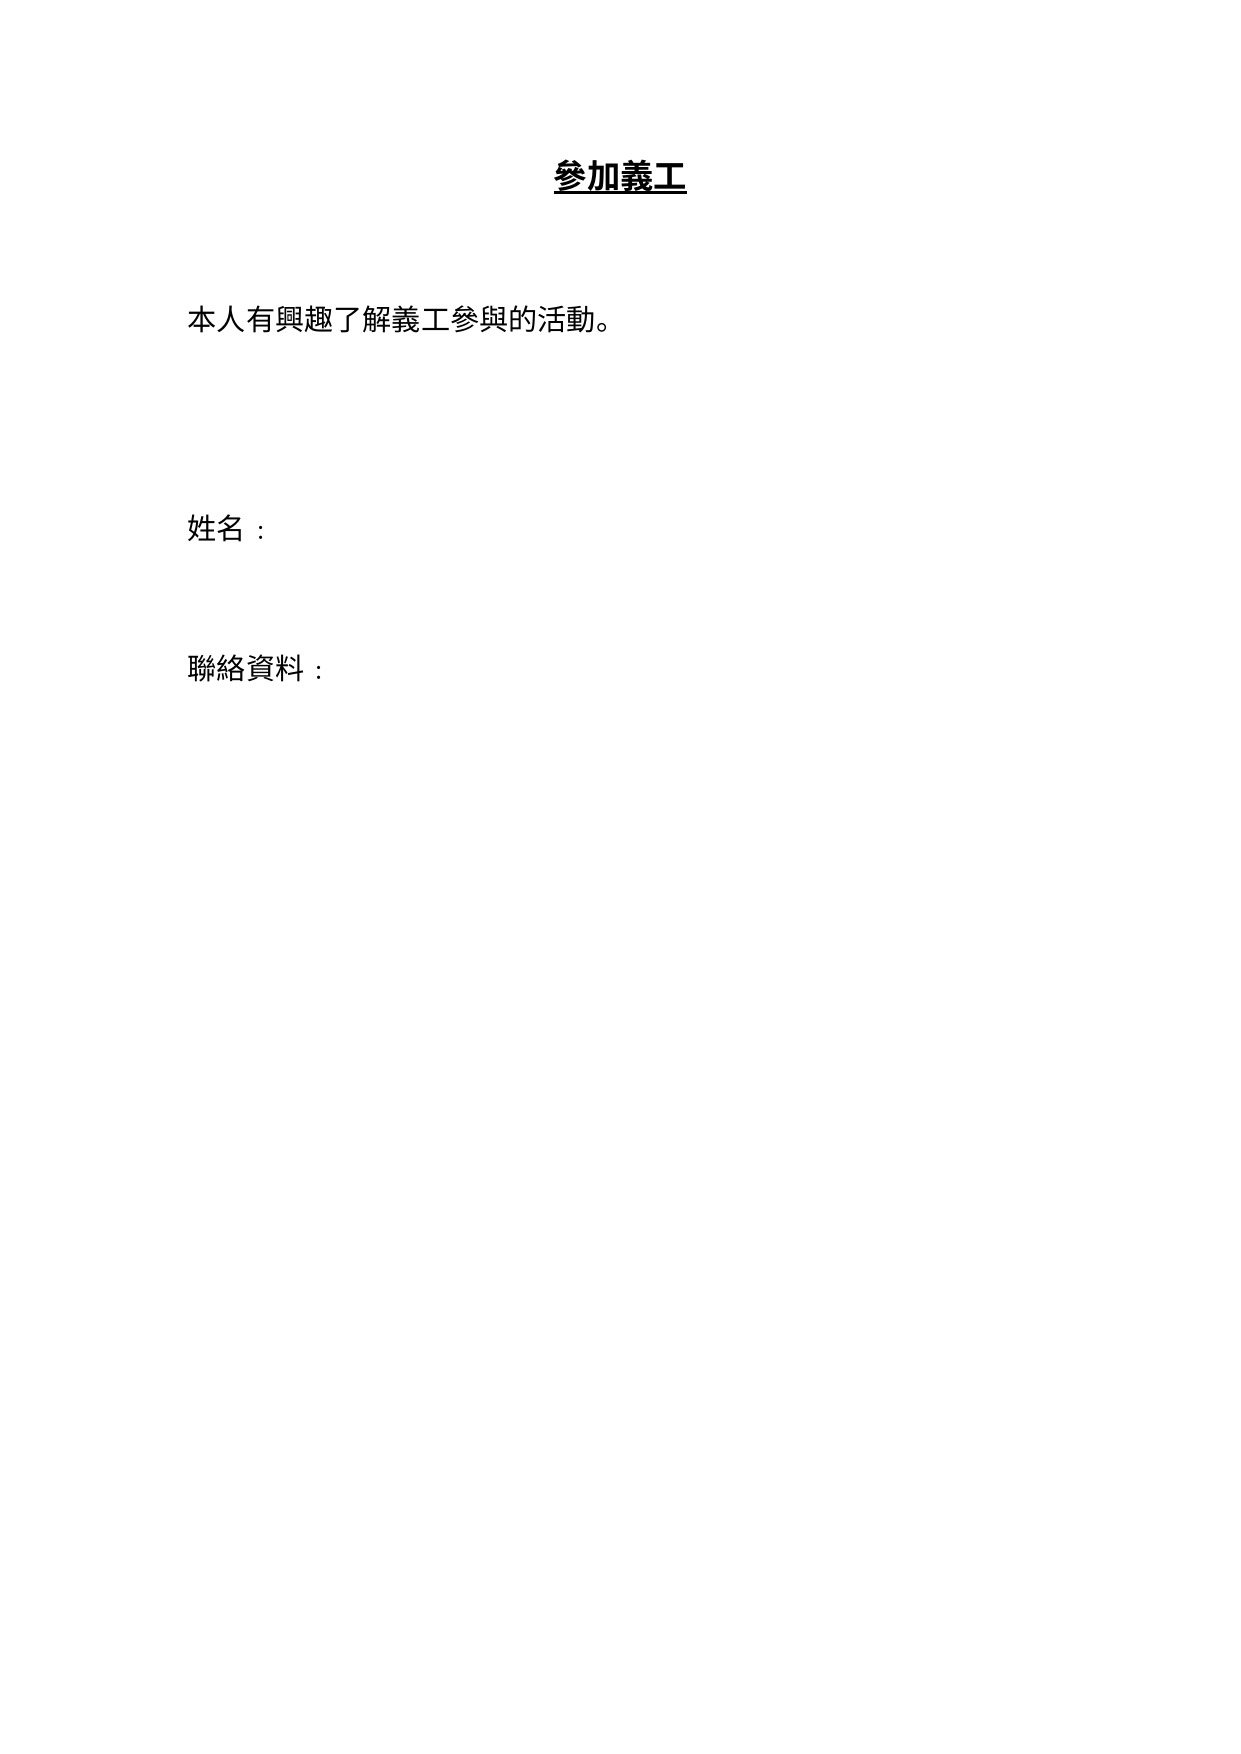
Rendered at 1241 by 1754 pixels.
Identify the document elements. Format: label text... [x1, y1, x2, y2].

text 本人有興趣了解義工參與的活動。 [187, 296, 1053, 338]
text 姓名﹕ [187, 505, 1053, 548]
text 參加義工 [187, 150, 1053, 198]
text 聯絡資料﹕ [187, 646, 1053, 688]
